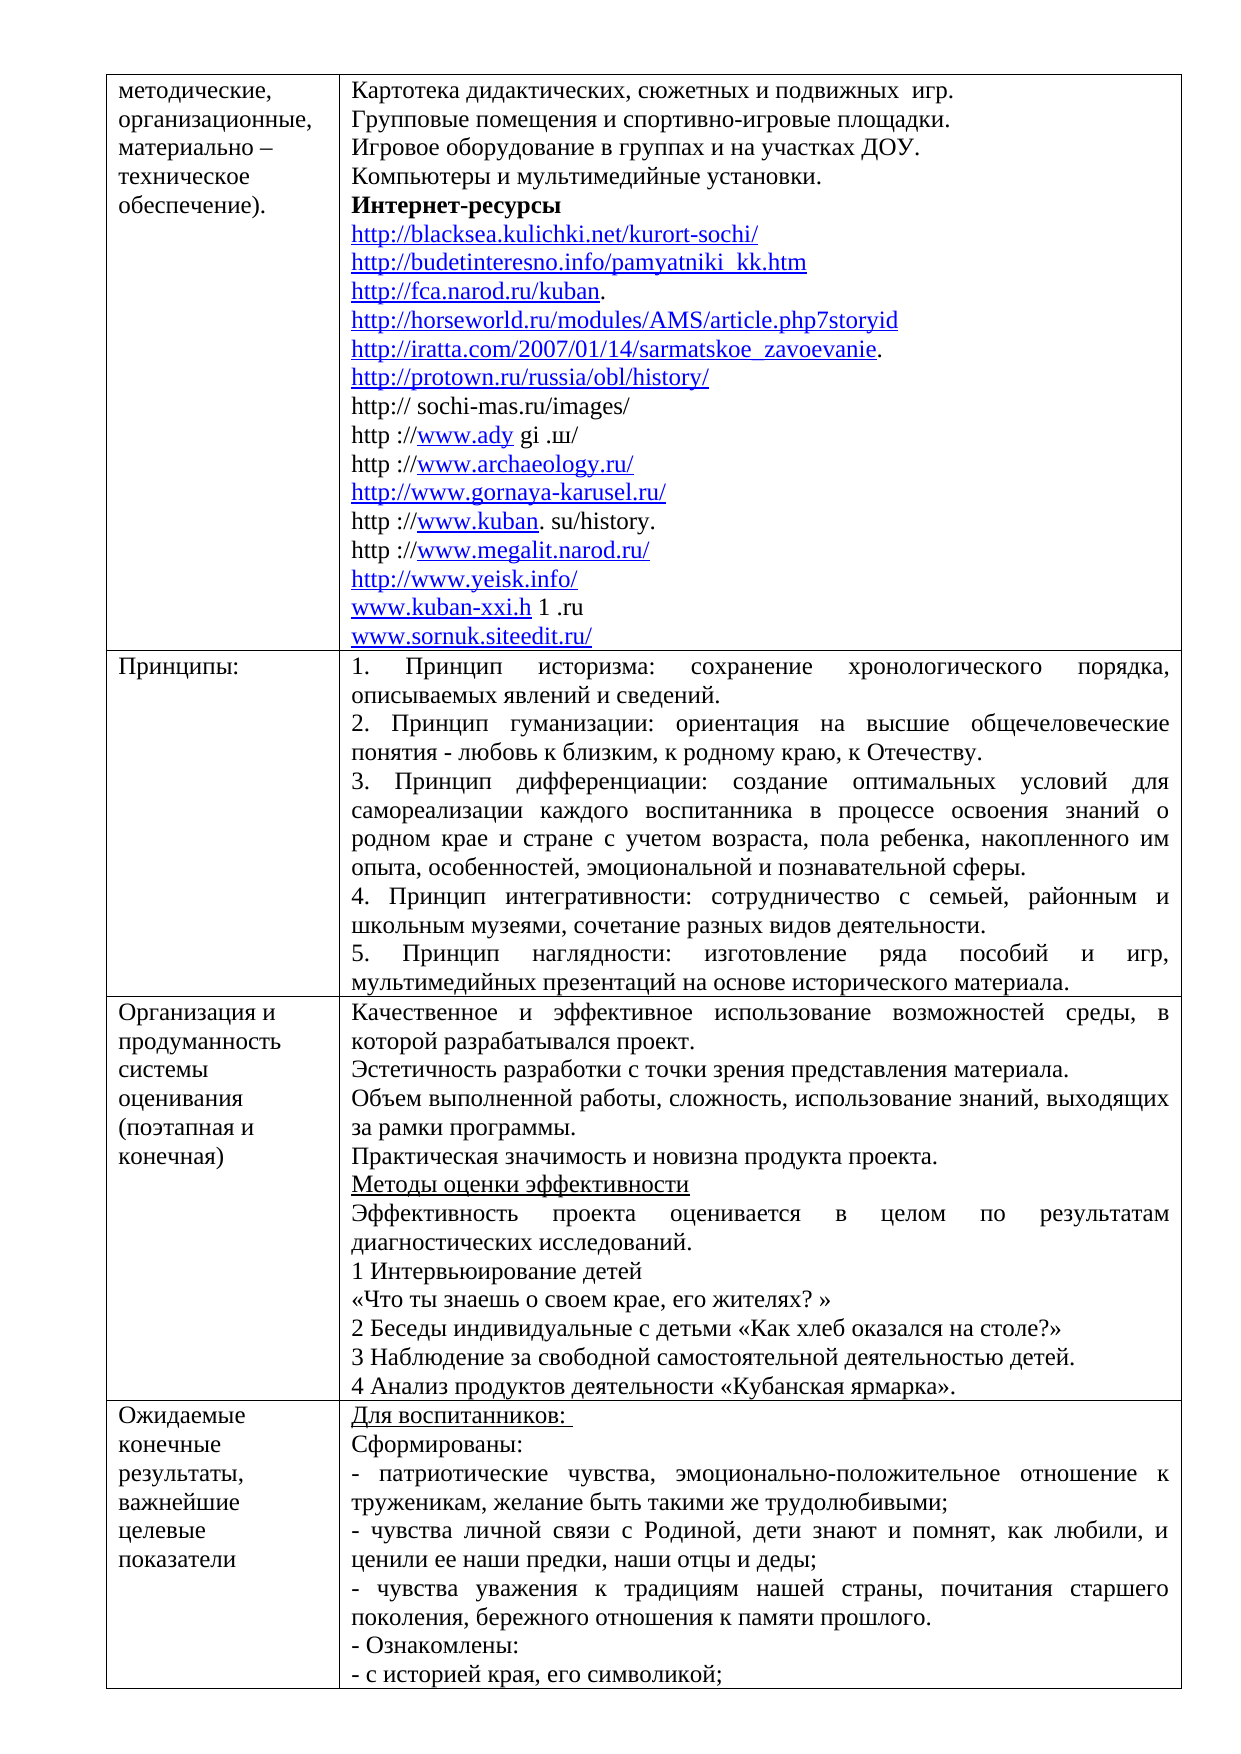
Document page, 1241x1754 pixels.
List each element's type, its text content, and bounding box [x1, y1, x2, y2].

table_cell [107, 75, 339, 650]
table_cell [340, 1401, 1181, 1688]
table_cell Качественное и эффективное использование возможностей среды, в которой разрабатывался проект. Эстетичность разработки с точки зрения представления материала. Объем выполненной работы, сложность, использование знаний, выходящих за рамки программы. Практическая значимость и новизна продукта проекта. Методы оценки эффективности Эффективность проекта оценивается в целом по результатам диагностических исследований. 1 Интервьюирование детей «Что ты знаешь о своем крае, его жителях? » 2 Беседы индивидуальные с детьми «Как хлеб оказался на столе?» 3 Наблюдение за свободной самостоятельной деятельностью детей. 4 Анализ продуктов деятельности «Кубанская ярмарка». [340, 997, 1181, 1399]
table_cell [340, 75, 1181, 650]
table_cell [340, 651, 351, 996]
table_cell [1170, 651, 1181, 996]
table_cell Организация и продуманность системы оценивания (поэтапная и конечная) [107, 997, 339, 1399]
table_cell Принципы: [107, 651, 339, 996]
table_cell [107, 1401, 339, 1688]
